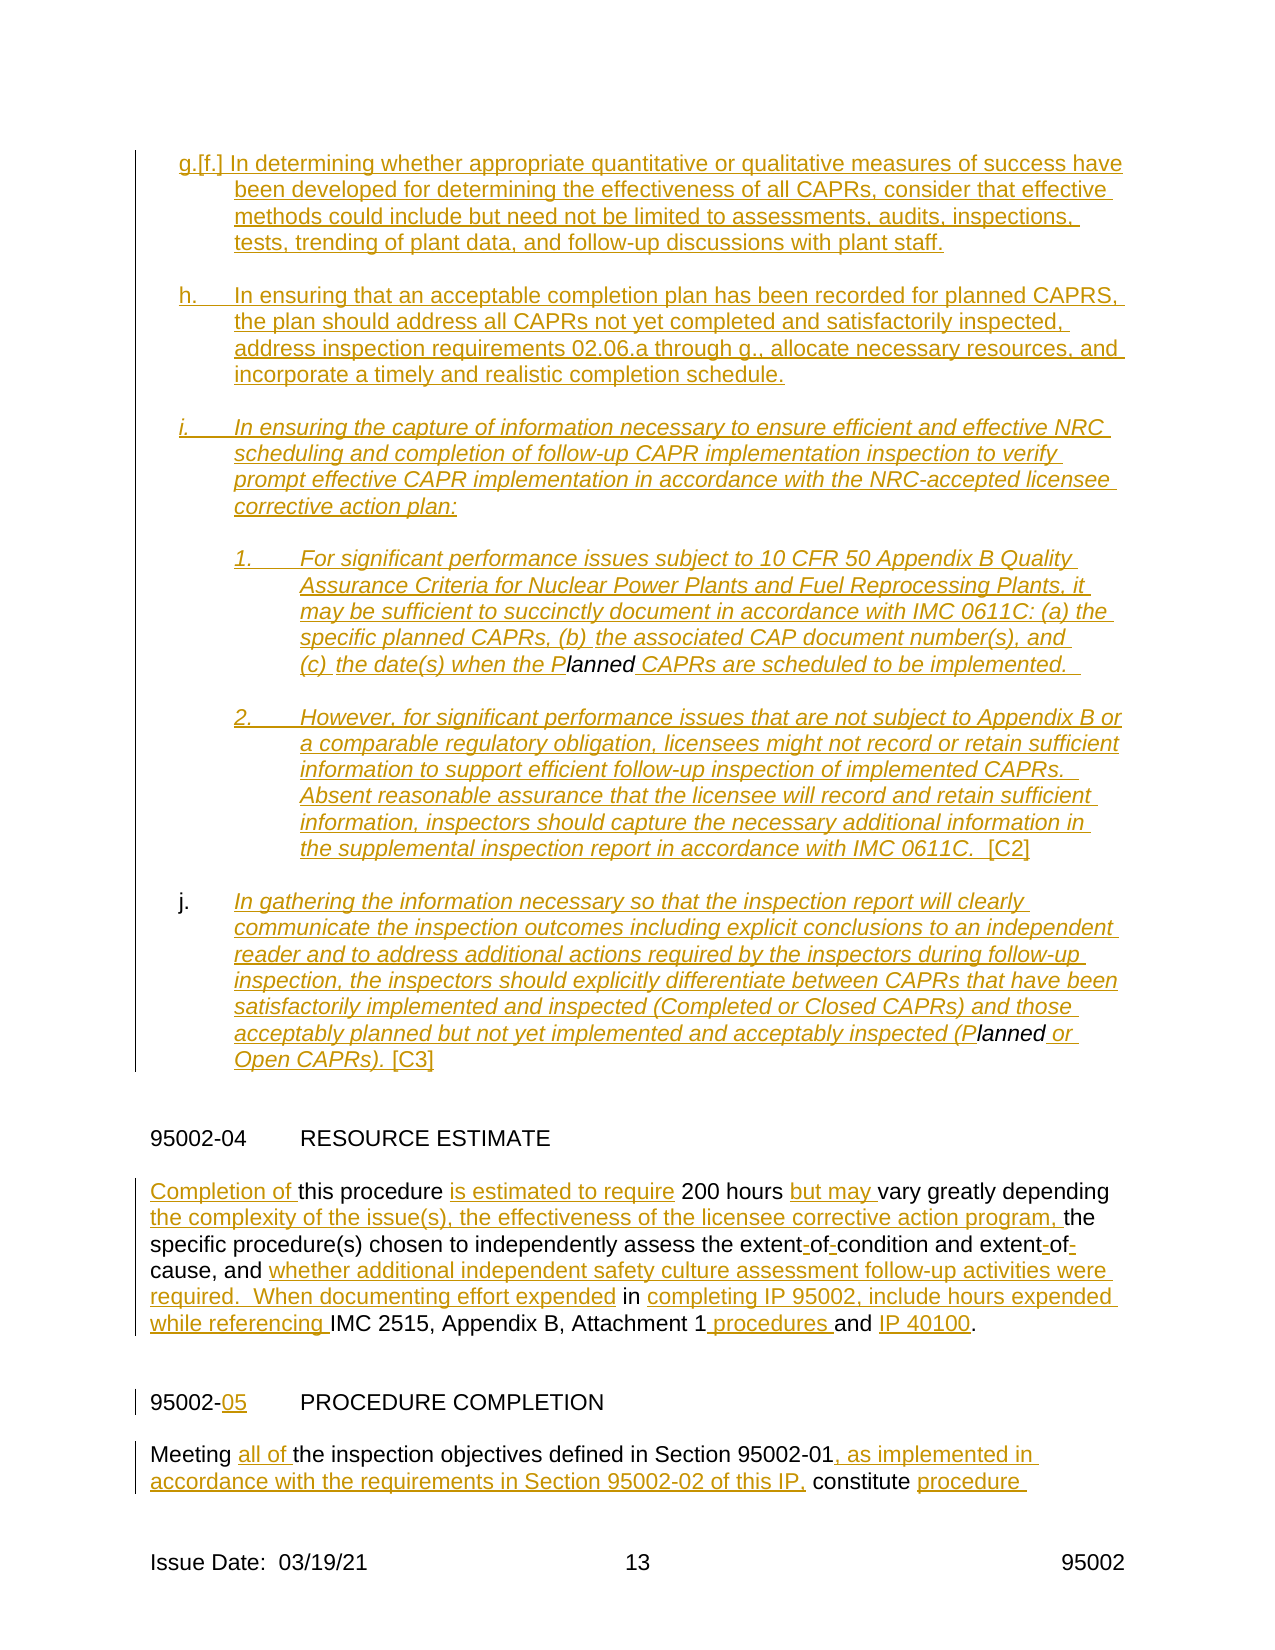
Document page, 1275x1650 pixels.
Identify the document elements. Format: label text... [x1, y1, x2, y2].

subtitle 95002-04 RESOURCE ESTIMATE [150, 1125, 1125, 1151]
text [150, 1441, 1125, 1494]
subtitle 95002- PROCEDURE COMPLETION [150, 1389, 1125, 1415]
list lanned [234, 545, 1125, 677]
text this procedure 200 hours vary greatly depending the specific procedure(s) chosen to independently assess the extentofcondition and extentofcause, and in IMC 2515, Appendix B, Attachment 1and . [150, 1178, 1125, 1336]
list lanned [178, 888, 1125, 1072]
